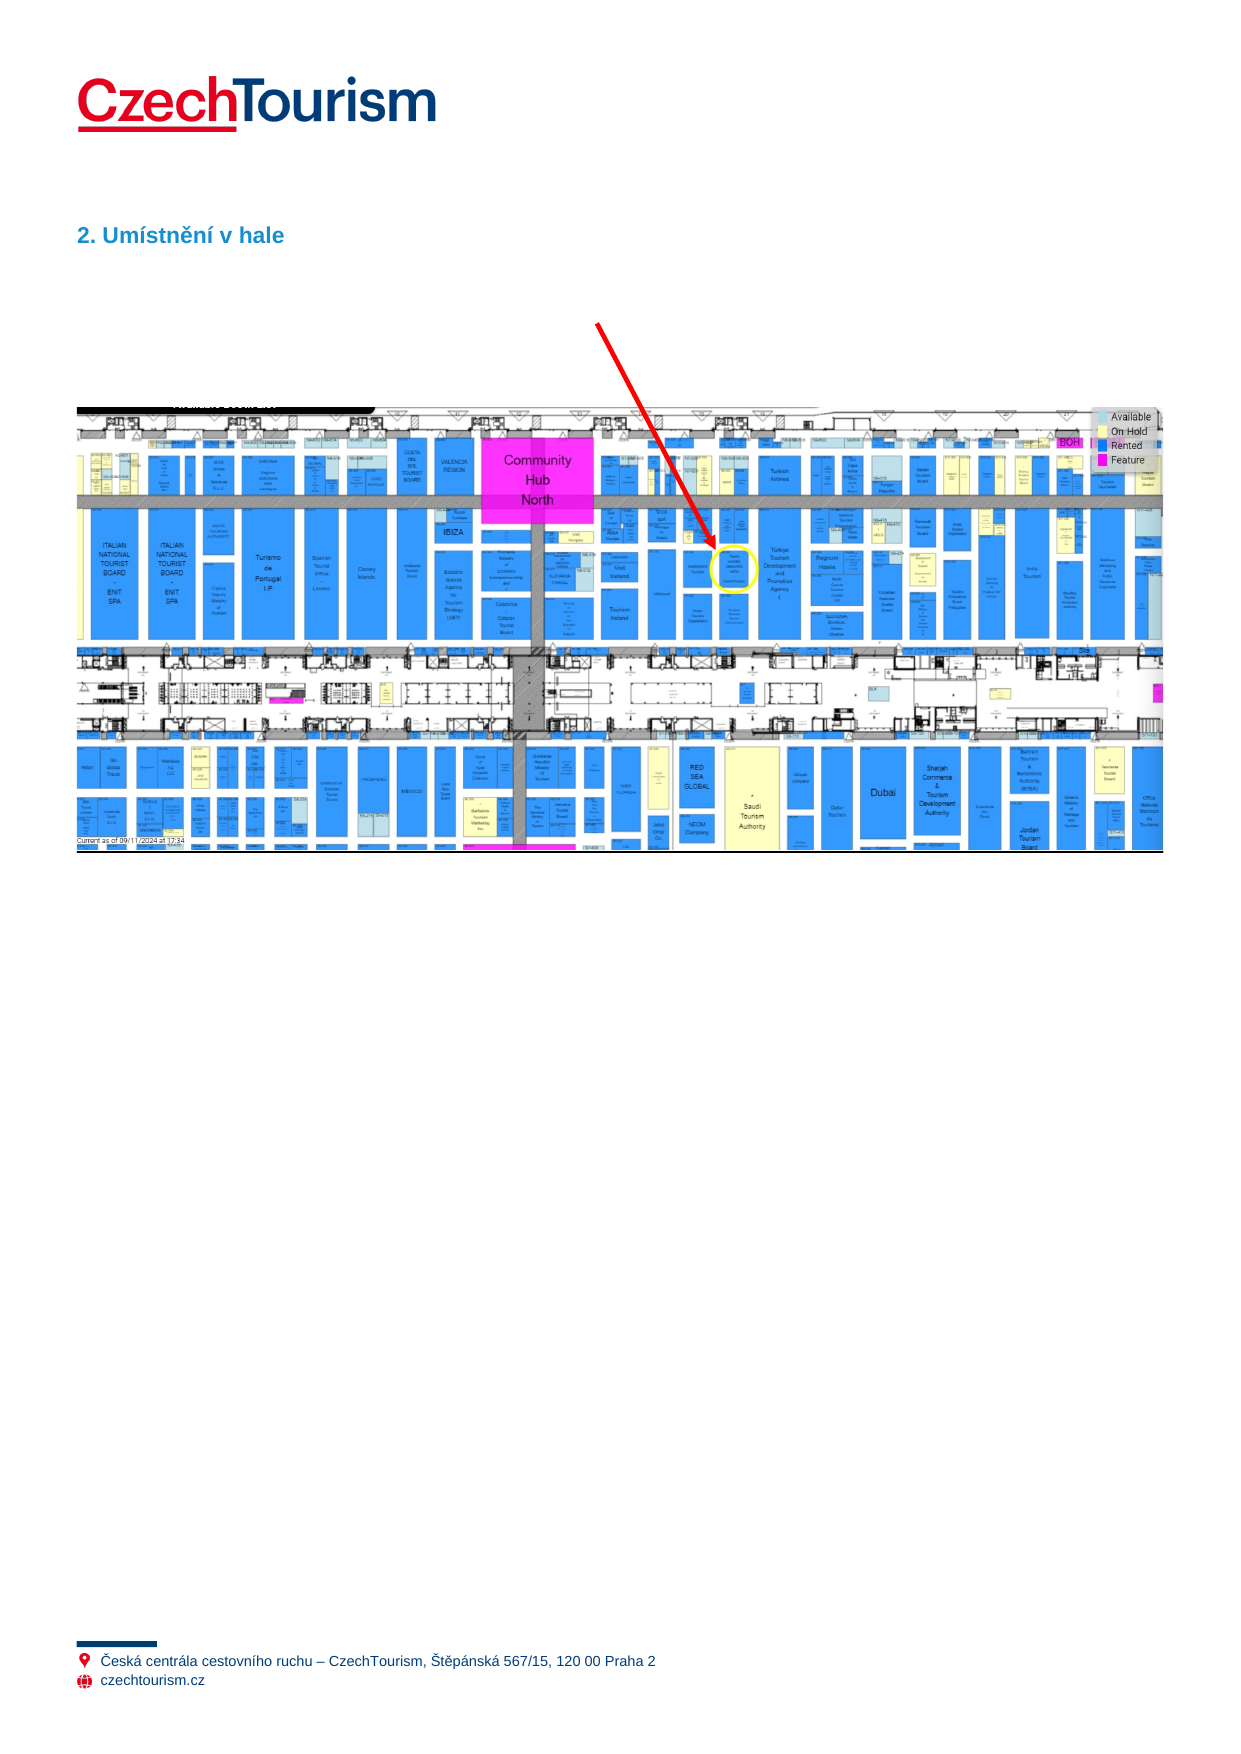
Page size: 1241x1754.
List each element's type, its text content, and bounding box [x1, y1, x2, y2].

text 2. Umístnění v hale [77, 222, 1163, 248]
picture [76, 76, 437, 132]
picture [76, 407, 1164, 853]
picture [76, 1652, 100, 1712]
